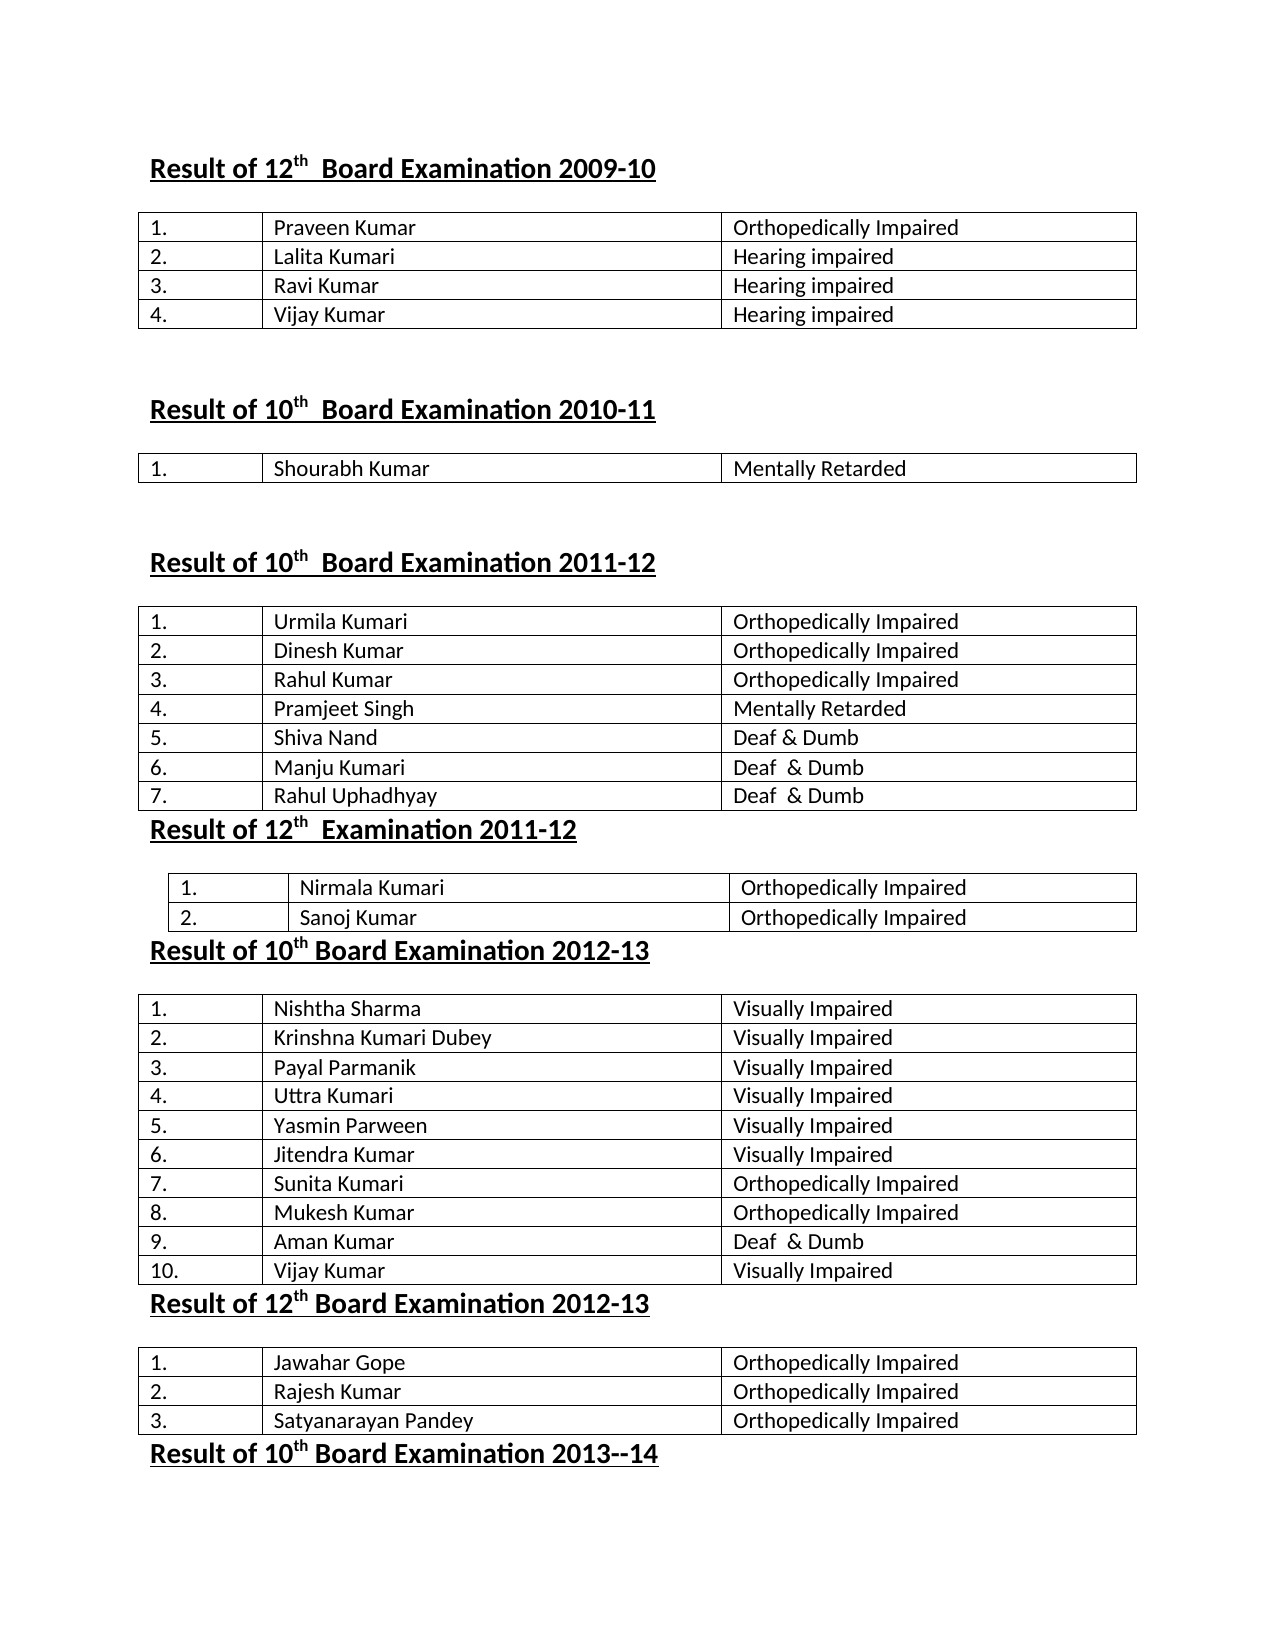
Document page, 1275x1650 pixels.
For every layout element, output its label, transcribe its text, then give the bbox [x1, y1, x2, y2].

table_header 1. [139, 454, 262, 482]
table_header Orthopedically Impaired [722, 1348, 1136, 1376]
table_cell 9. [139, 1227, 262, 1255]
table_header Orthopedically Impaired [722, 607, 1136, 635]
table_cell Hearing impaired [722, 271, 1136, 299]
table_header 1. [139, 213, 262, 241]
table_cell 6. [139, 1140, 262, 1168]
table_cell 2. [139, 1024, 262, 1052]
text Result of 10th Board Examination 2011-12 [150, 544, 1125, 580]
table_cell Sanoj Kumar [289, 903, 729, 931]
text Result of 10th Board Examination 2010-11 [150, 391, 1125, 426]
table_cell Visually Impaired [722, 1111, 1136, 1139]
table_header Orthopedically Impaired [722, 213, 1136, 241]
table_cell Shiva Nand [263, 724, 721, 752]
table_cell Hearing impaired [722, 300, 1136, 328]
table_cell Visually Impaired [722, 1024, 1136, 1052]
table_cell Satyanarayan Pandey [263, 1406, 721, 1434]
table_cell Orthopedically Impaired [730, 903, 1136, 931]
table_cell Rajesh Kumar [263, 1377, 721, 1405]
table_cell Yasmin Parween [263, 1111, 721, 1139]
table_cell 2. [139, 1377, 262, 1405]
table_cell Mukesh Kumar [263, 1198, 721, 1226]
text Result of 12th Board Examination 2009-10 [150, 150, 1125, 186]
table_cell 3. [139, 271, 262, 299]
table_cell Uttra Kumari [263, 1082, 721, 1110]
table_cell Orthopedically Impaired [722, 636, 1136, 664]
table_cell 2. [139, 242, 262, 270]
table_cell Hearing impaired [722, 242, 1136, 270]
table_cell Pramjeet Singh [263, 695, 721, 722]
text Result of 12th Examination 2011-12 [150, 811, 1125, 846]
table_header 1. [139, 1348, 262, 1376]
table_cell Lalita Kumari [263, 242, 721, 270]
table_cell Vijay Kumar [263, 1256, 721, 1284]
table_cell Orthopedically Impaired [722, 1406, 1136, 1434]
table_cell Aman Kumar [263, 1227, 721, 1255]
table_cell Mentally Retarded [722, 695, 1136, 722]
table_cell Ravi Kumar [263, 271, 721, 299]
table_header Jawahar Gope [263, 1348, 721, 1376]
table_cell Jitendra Kumar [263, 1140, 721, 1168]
table_cell 3. [139, 665, 262, 693]
table_header Visually Impaired [722, 995, 1136, 1022]
table_cell 5. [139, 1111, 262, 1139]
table_cell Visually Impaired [722, 1256, 1136, 1284]
table_header Urmila Kumari [263, 607, 721, 635]
table_cell 3. [139, 1406, 262, 1434]
table_cell 2. [169, 903, 288, 931]
table_cell Deaf & Dumb [722, 724, 1136, 752]
table_cell 6. [139, 753, 262, 781]
table_cell 7. [139, 782, 262, 810]
table_cell 5. [139, 724, 262, 752]
table_cell Dinesh Kumar [263, 636, 721, 664]
table_cell 4. [139, 1082, 262, 1110]
table_cell Rahul Uphadhyay [263, 782, 721, 810]
table_cell 8. [139, 1198, 262, 1226]
table_cell Krinshna Kumari Dubey [263, 1024, 721, 1052]
table_header 1. [169, 874, 288, 902]
table_cell Orthopedically Impaired [722, 1377, 1136, 1405]
table_cell Sunita Kumari [263, 1169, 721, 1197]
table_cell Deaf & Dumb [722, 1227, 1136, 1255]
table_cell 7. [139, 1169, 262, 1197]
table_header 1. [139, 995, 262, 1022]
text Result of 12th Board Examination 2012-13 [150, 1285, 1125, 1321]
table_header 1. [139, 607, 262, 635]
table_header Shourabh Kumar [263, 454, 721, 482]
table_cell Visually Impaired [722, 1082, 1136, 1110]
table_header Orthopedically Impaired [730, 874, 1136, 902]
table_header Praveen Kumar [263, 213, 721, 241]
table_cell 10. [139, 1256, 262, 1284]
table_cell Deaf & Dumb [722, 753, 1136, 781]
table_header Nishtha Sharma [263, 995, 721, 1022]
table_cell Payal Parmanik [263, 1053, 721, 1081]
table_cell 3. [139, 1053, 262, 1081]
table_cell Orthopedically Impaired [722, 1198, 1136, 1226]
text Result of 10th Board Examination 2012-13 [150, 932, 1125, 967]
table_cell Manju Kumari [263, 753, 721, 781]
table_cell Orthopedically Impaired [722, 665, 1136, 693]
table_header Mentally Retarded [722, 454, 1136, 482]
table_cell 2. [139, 636, 262, 664]
table_cell Orthopedically Impaired [722, 1169, 1136, 1197]
table_cell 4. [139, 300, 262, 328]
table_cell Vijay Kumar [263, 300, 721, 328]
table_cell Visually Impaired [722, 1053, 1136, 1081]
text Result of 10th Board Examination 2013--14 [150, 1435, 1125, 1471]
table_cell Rahul Kumar [263, 665, 721, 693]
table_cell Visually Impaired [722, 1140, 1136, 1168]
table_cell Deaf & Dumb [722, 782, 1136, 810]
table_cell 4. [139, 695, 262, 722]
table_header Nirmala Kumari [289, 874, 729, 902]
